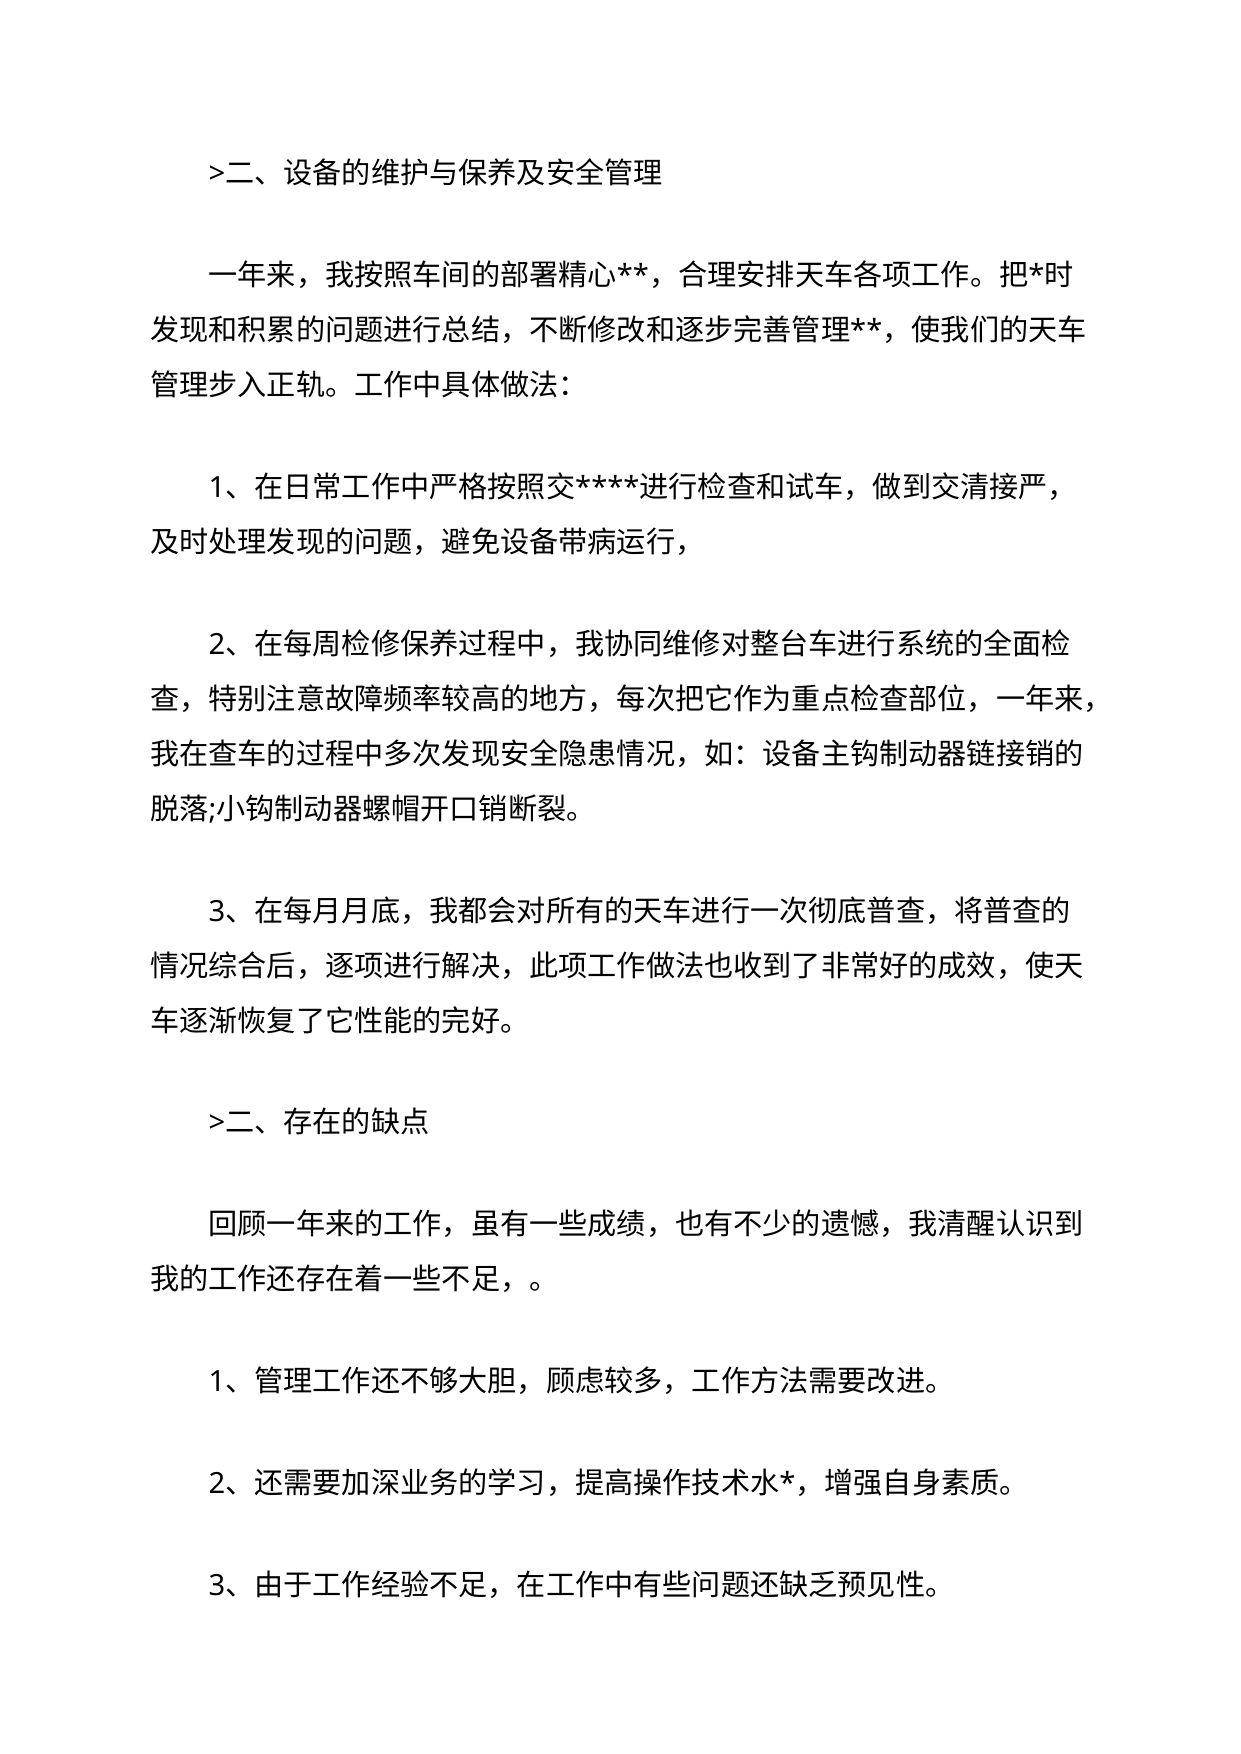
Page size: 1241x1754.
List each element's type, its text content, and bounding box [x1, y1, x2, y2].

text 3、在每月月底，我都会对所有的天车进行一次彻底普查，将普查的情况综合后，逐项进行解决，此项工作做法也收到了非常好的成效，使天车逐渐恢复了它性能的完好。 [150, 887, 1090, 1039]
text 回顾一年来的工作，虽有一些成绩，也有不少的遗憾，我清醒认识到我的工作还存在着一些不足，。 [150, 1201, 1090, 1298]
text 3、由于工作经验不足，在工作中有些问题还缺乏预见性。 [150, 1562, 1090, 1604]
text >二、存在的缺点 [150, 1099, 1090, 1141]
text 1、管理工作还不够大胆，顾虑较多，工作方法需要改进。 [150, 1358, 1090, 1400]
text 1、在日常工作中严格按照交****进行检查和试车，做到交清接严，及时处理发现的问题，避免设备带病运行， [150, 464, 1090, 561]
text 2、还需要加深业务的学习，提高操作技术水*，增强自身素质。 [150, 1459, 1090, 1502]
text 2、在每周检修保养过程中，我协同维修对整台车进行系统的全面检查，特别注意故障频率较高的地方，每次把它作为重点检查部位，一年来，我在查车的过程中多次发现安全隐患情况，如：设备主钩制动器链接销的脱落;小钩制动器螺帽开口销断裂。 [150, 621, 1090, 828]
text 一年来，我按照车间的部署精心**，合理安排天车各项工作。把*时发现和积累的问题进行总结，不断修改和逐步完善管理**，使我们的天车管理步入正轨。工作中具体做法： [150, 252, 1090, 404]
text >二、设备的维护与保养及安全管理 [150, 150, 1090, 192]
